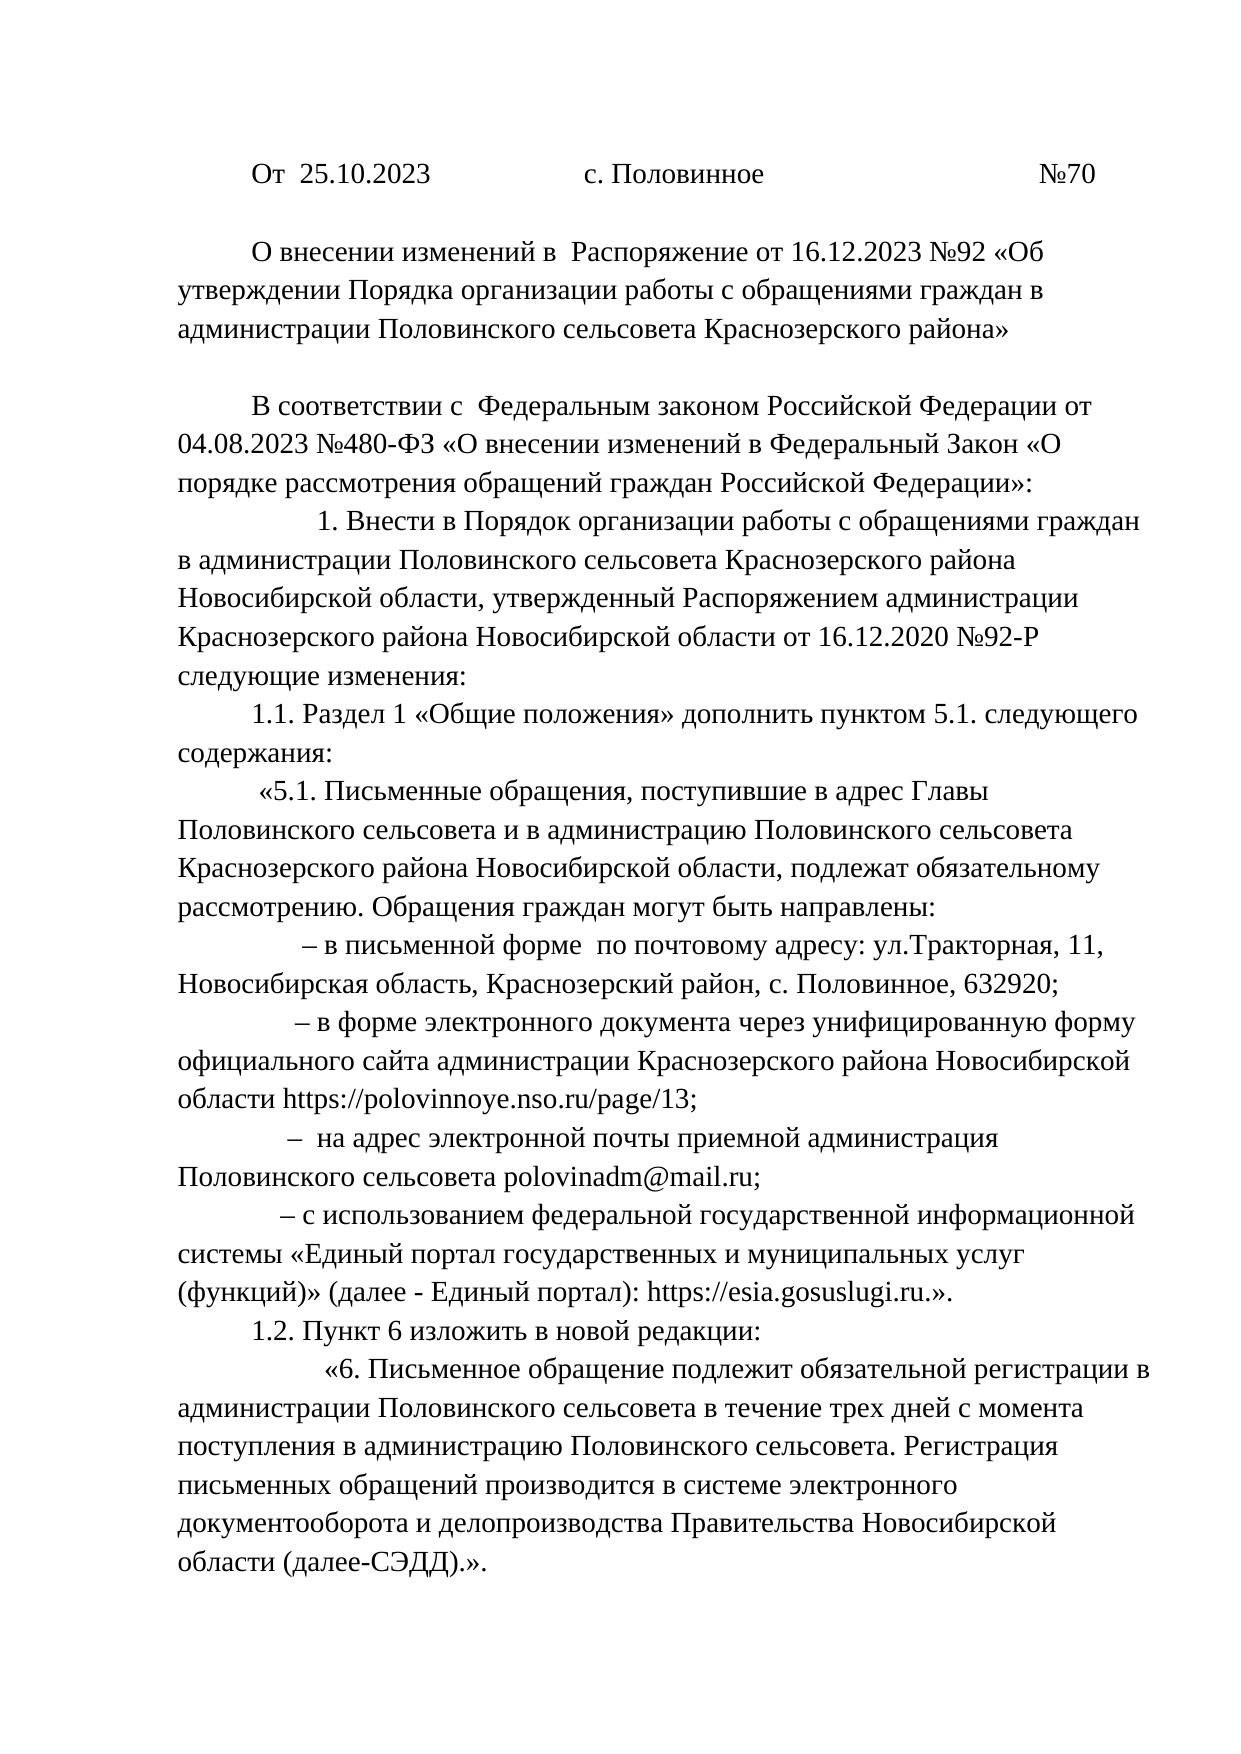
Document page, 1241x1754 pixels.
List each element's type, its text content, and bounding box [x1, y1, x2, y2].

text 1. Внести в Порядок организации работы с обращениями граждан в администрации Половинского сельсовета Краснозерского района Новосибирской области, утвержденный Распоряжением администрации Краснозерского района Новосибирской области от 16.12.2020 №92-Р следующие изменения: [177, 503, 1152, 691]
text – с использованием федеральной государственной информационной системы «Единый портал государственных и муниципальных услуг (функций)» (далее - Единый портал): https://esia.gosuslugi.ru.». [177, 1197, 1152, 1308]
text – в форме электронного документа через унифицированную форму официального сайта администрации Краснозерского района Новосибирской области https://polovinnoye.nso.ru/page/13; [177, 1004, 1152, 1115]
text – на адрес электронной почты приемной администрация Половинского сельсовета polovinadm@mail.ru; [177, 1120, 1152, 1192]
text «6. Письменное обращение подлежит обязательной регистрации в администрации Половинского сельсовета в течение трех дней с момента поступления в администрацию Половинского сельсовета. Регистрация письменных обращений производится в системе электронного документооборота и делопроизводства Правительства Новосибирской области (далее-СЭДД).». [177, 1351, 1152, 1578]
text В соответствии с Федеральным законом Российской Федерации от 04.08.2023 №480-ФЗ «О внесении изменений в Федеральный Закон «О порядке рассмотрения обращений граждан Российской Федерации»: [177, 388, 1152, 498]
text – в письменной форме по почтовому адресу: ул.Тракторная, 11, Новосибирская область, Краснозерский район, с. Половинное, 632920; [177, 927, 1152, 999]
text 1.1. Раздел 1 «Общие положения» дополнить пунктом 5.1. следующего содержания: [177, 696, 1152, 768]
text 1.2. Пункт 6 изложить в новой редакции: [177, 1313, 1152, 1346]
text От 25.10.2023 с. Половинное №70 [177, 157, 1152, 190]
text О внесении изменений в Распоряжение от 16.12.2023 №92 «Об утверждении Порядка организации работы с обращениями граждан в администрации Половинского сельсовета Краснозерского района» [177, 234, 1152, 344]
text «5.1. Письменные обращения, поступившие в адрес Главы Половинского сельсовета и в администрацию Половинского сельсовета Краснозерского района Новосибирской области, подлежат обязательному рассмотрению. Обращения граждан могут быть направлены: [177, 773, 1152, 922]
